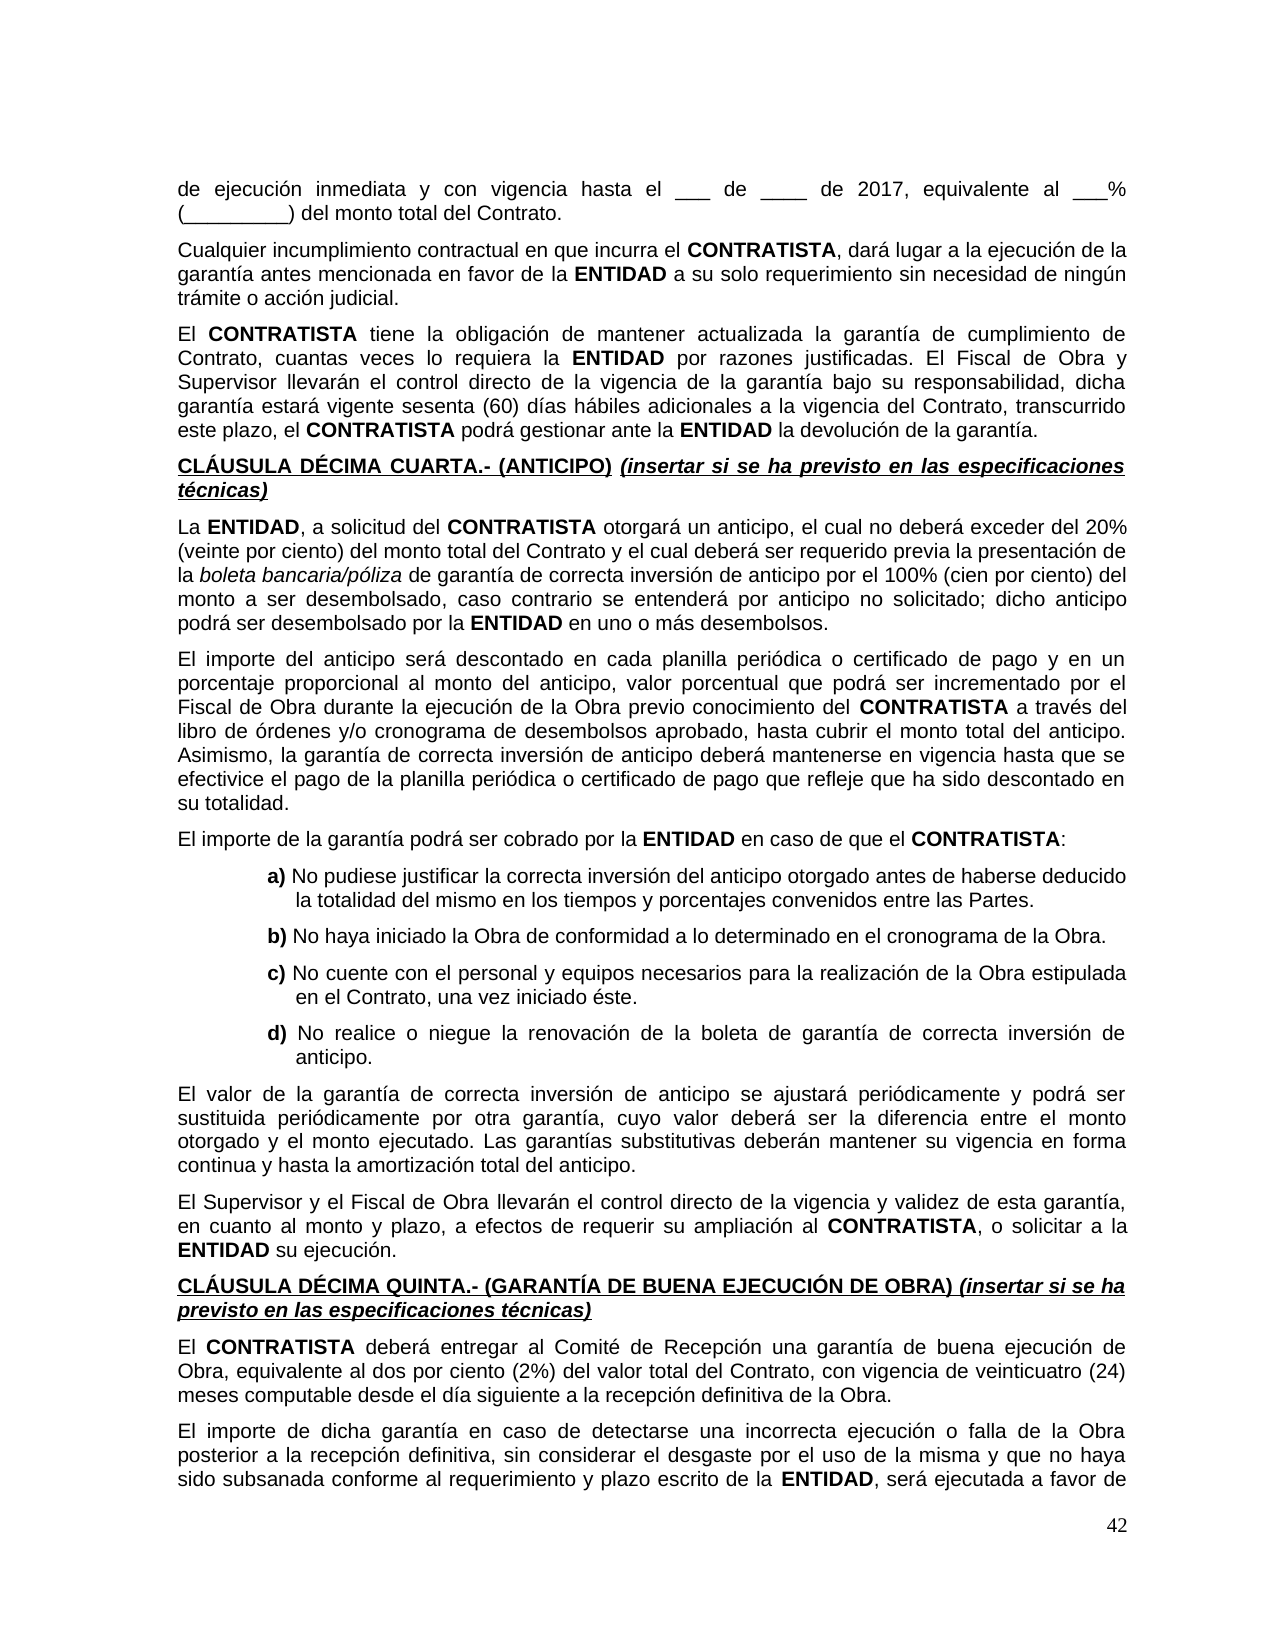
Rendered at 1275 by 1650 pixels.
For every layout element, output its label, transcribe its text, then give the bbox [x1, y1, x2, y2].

text c) No cuente con el personal y equipos necesarios para la realización de la Obra estipulada en el Contrato, una vez iniciado éste. [267, 961, 1127, 1008]
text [177, 177, 1127, 225]
text a) No pudiese justificar la correcta inversión del anticipo otorgado antes de haberse deducido la totalidad del mismo en los tiempos y porcentajes convenidos entre las Partes. [267, 864, 1127, 912]
text CLÁUSULA DÉCIMA QUINTA.- (GARANTÍA DE BUENA EJECUCIÓN DE OBRA) (insertar si se ha previsto en las especificaciones técnicas) [177, 1274, 1127, 1322]
text El importe del anticipo será descontado en cada planilla periódica o certificado de pago y en un porcentaje proporcional al monto del anticipo, valor porcentual que podrá ser incrementado por el Fiscal de Obra durante la ejecución de la Obra previo conocimiento del CONTRATISTA a través del libro de órdenes y/o cronograma de desembolsos aprobado, hasta cubrir el monto total del anticipo. Asimismo, la garantía de correcta inversión de anticipo deberá mantenerse en vigencia hasta que se efectivice el pago de la planilla periódica o certificado de pago que refleje que ha sido descontado en su totalidad. [177, 647, 1127, 815]
text El CONTRATISTA deberá entregar al Comité de Recepción una garantía de buena ejecución de Obra, equivalente al dos por ciento (2%) del valor total del Contrato, con vigencia de veinticuatro (24) meses computable desde el día siguiente a la recepción definitiva de la Obra. [177, 1334, 1127, 1406]
text b) No haya iniciado la Obra de conformidad a lo determinado en el cronograma de la Obra. [267, 924, 1127, 948]
text El valor de la garantía de correcta inversión de anticipo se ajustará periódicamente y podrá ser sustituida periódicamente por otra garantía, cuyo valor deberá ser la diferencia entre el monto otorgado y el monto ejecutado. Las garantías substitutivas deberán mantener su vigencia en forma continua y hasta la amortización total del anticipo. [177, 1081, 1127, 1177]
text El CONTRATISTA tiene la obligación de mantener actualizada la garantía de cumplimiento de Contrato, cuantas veces lo requiera la ENTIDAD por razones justificadas. El Fiscal de Obra y Supervisor llevarán el control directo de la vigencia de la garantía bajo su responsabilidad, dicha garantía estará vigente sesenta (60) días hábiles adicionales a la vigencia del Contrato, transcurrido este plazo, el CONTRATISTA podrá gestionar ante la ENTIDAD la devolución de la garantía. [177, 322, 1127, 442]
text CLÁUSULA DÉCIMA CUARTA.- (ANTICIPO) (insertar si se ha previsto en las especificaciones técnicas) [177, 454, 1127, 502]
text La ENTIDAD, a solicitud del CONTRATISTA otorgará un anticipo, el cual no deberá exceder del 20% (veinte por ciento) del monto total del Contrato y el cual deberá ser requerido previa la presentación de la boleta bancaria/póliza de garantía de correcta inversión de anticipo por el 100% (cien por ciento) del monto a ser desembolsado, caso contrario se entenderá por anticipo no solicitado; dicho anticipo podrá ser desembolsado por la ENTIDAD en uno o más desembolsos. [177, 515, 1128, 634]
text Cualquier incumplimiento contractual en que incurra el CONTRATISTA, dará lugar a la ejecución de la garantía antes mencionada en favor de la ENTIDAD a su solo requerimiento sin necesidad de ningún trámite o acción judicial. [177, 238, 1127, 309]
text El Supervisor y el Fiscal de Obra llevarán el control directo de la vigencia y validez de esta garantía, en cuanto al monto y plazo, a efectos de requerir su ampliación al CONTRATISTA, o solicitar a la ENTIDAD su ejecución. [177, 1190, 1127, 1262]
text El importe de la garantía podrá ser cobrado por la ENTIDAD en caso de que el CONTRATISTA: [177, 827, 1127, 851]
text d) No realice o niegue la renovación de la boleta de garantía de correcta inversión de anticipo. [267, 1021, 1127, 1069]
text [177, 1419, 1127, 1491]
